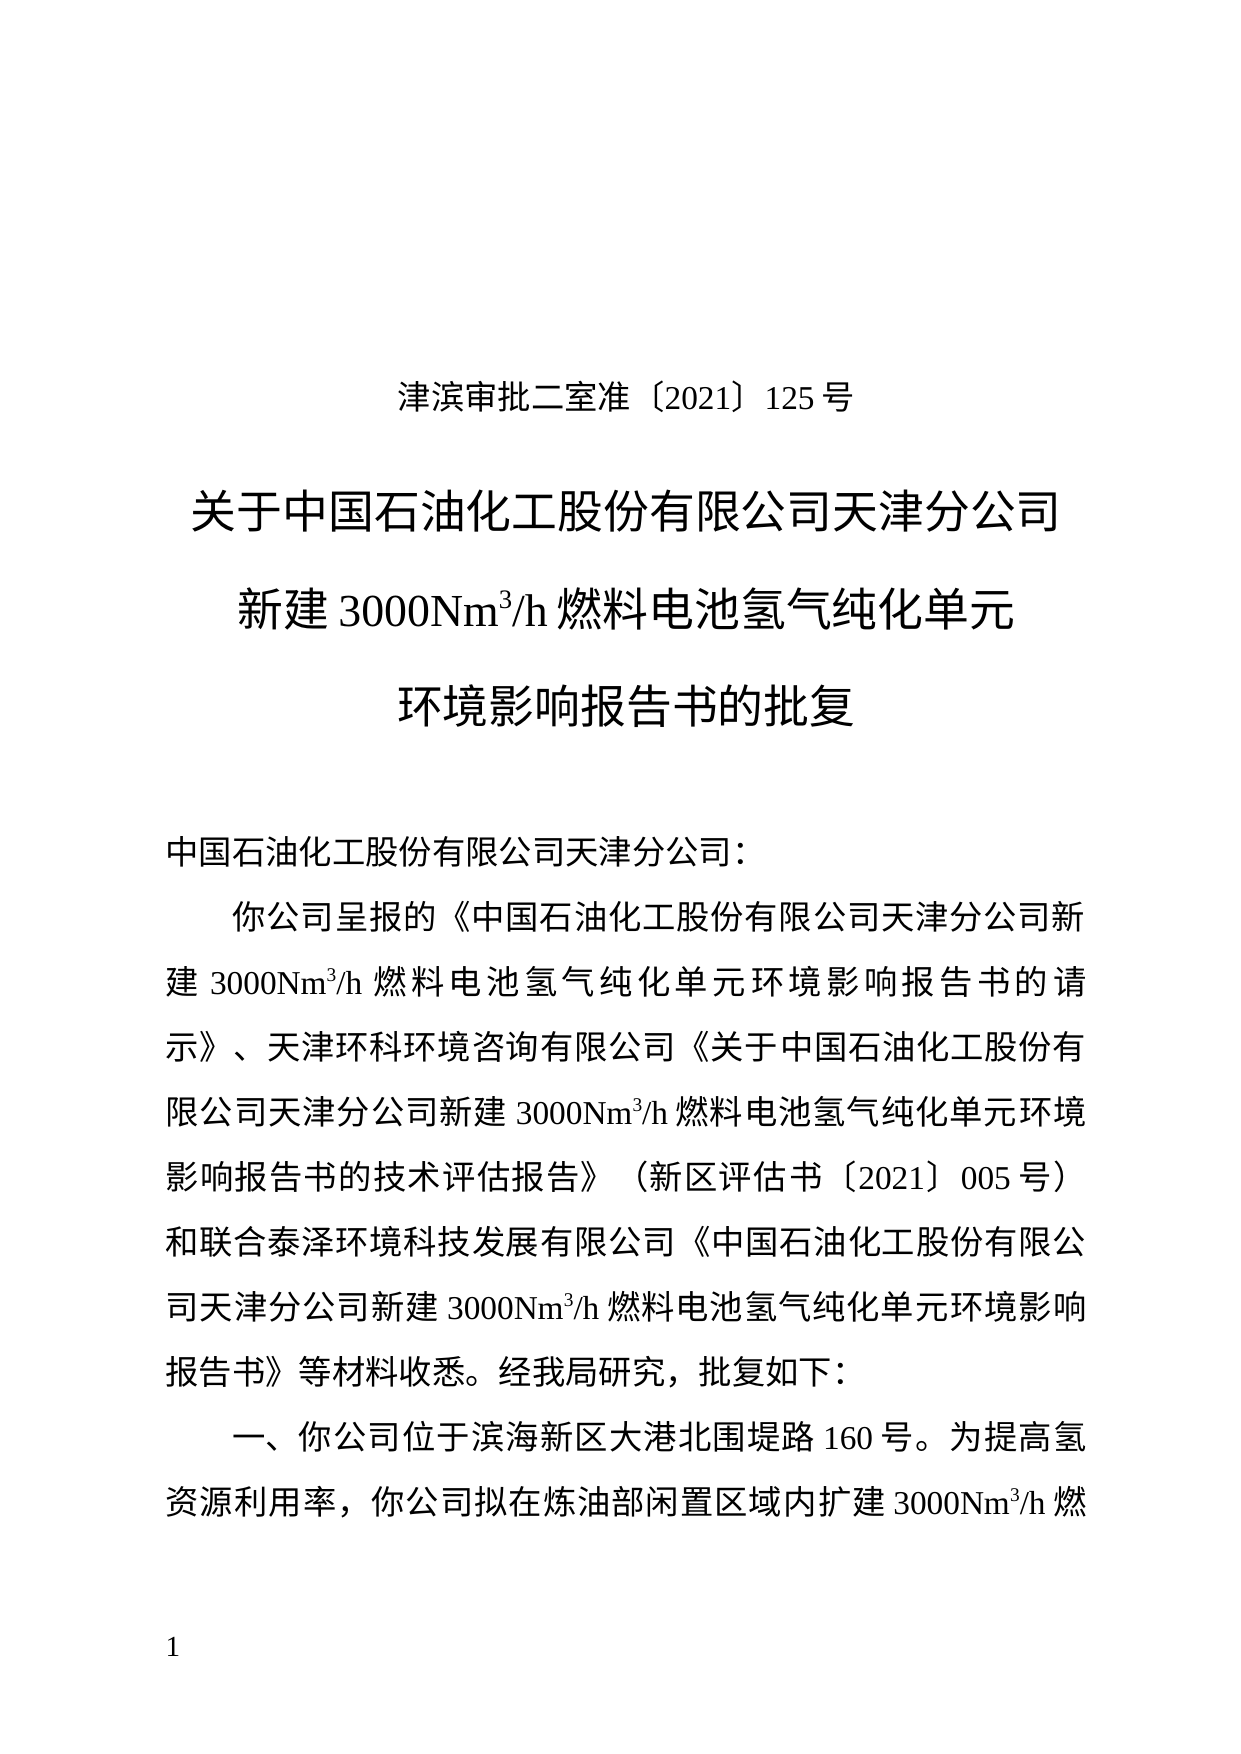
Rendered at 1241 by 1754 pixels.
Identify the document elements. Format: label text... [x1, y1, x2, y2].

text 环境影响报告书的批复 [165, 655, 1087, 752]
text 关于中国石油化工股份有限公司天津分公司 [165, 460, 1087, 557]
text 新建3000Nm3/h燃料电池氢气纯化单元 [165, 557, 1087, 655]
text 中国石油化工股份有限公司天津分公司： [165, 817, 1087, 882]
text 你公司呈报的《中国石油化工股份有限公司天津分公司新建3000Nm3/h燃料电池氢气纯化单元环境影响报告书的请示》、天津环科环境咨询有限公司《关于中国石油化工股份有限公司天津分公司新建3000Nm3/h燃料电池氢气纯化单元环境影响报告书的技术评估报告》（新区评估书〔2021〕005号）和联合泰泽环境科技发展有限公司《中国石油化工股份有限公司天津分公司新建3000Nm3/h燃料电池氢气纯化单元环境影响报告书》等材料收悉。经我局研究，批复如下： [165, 882, 1087, 1402]
text 津滨审批二室准〔2021〕125号 [165, 362, 1087, 427]
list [165, 1402, 1087, 1532]
